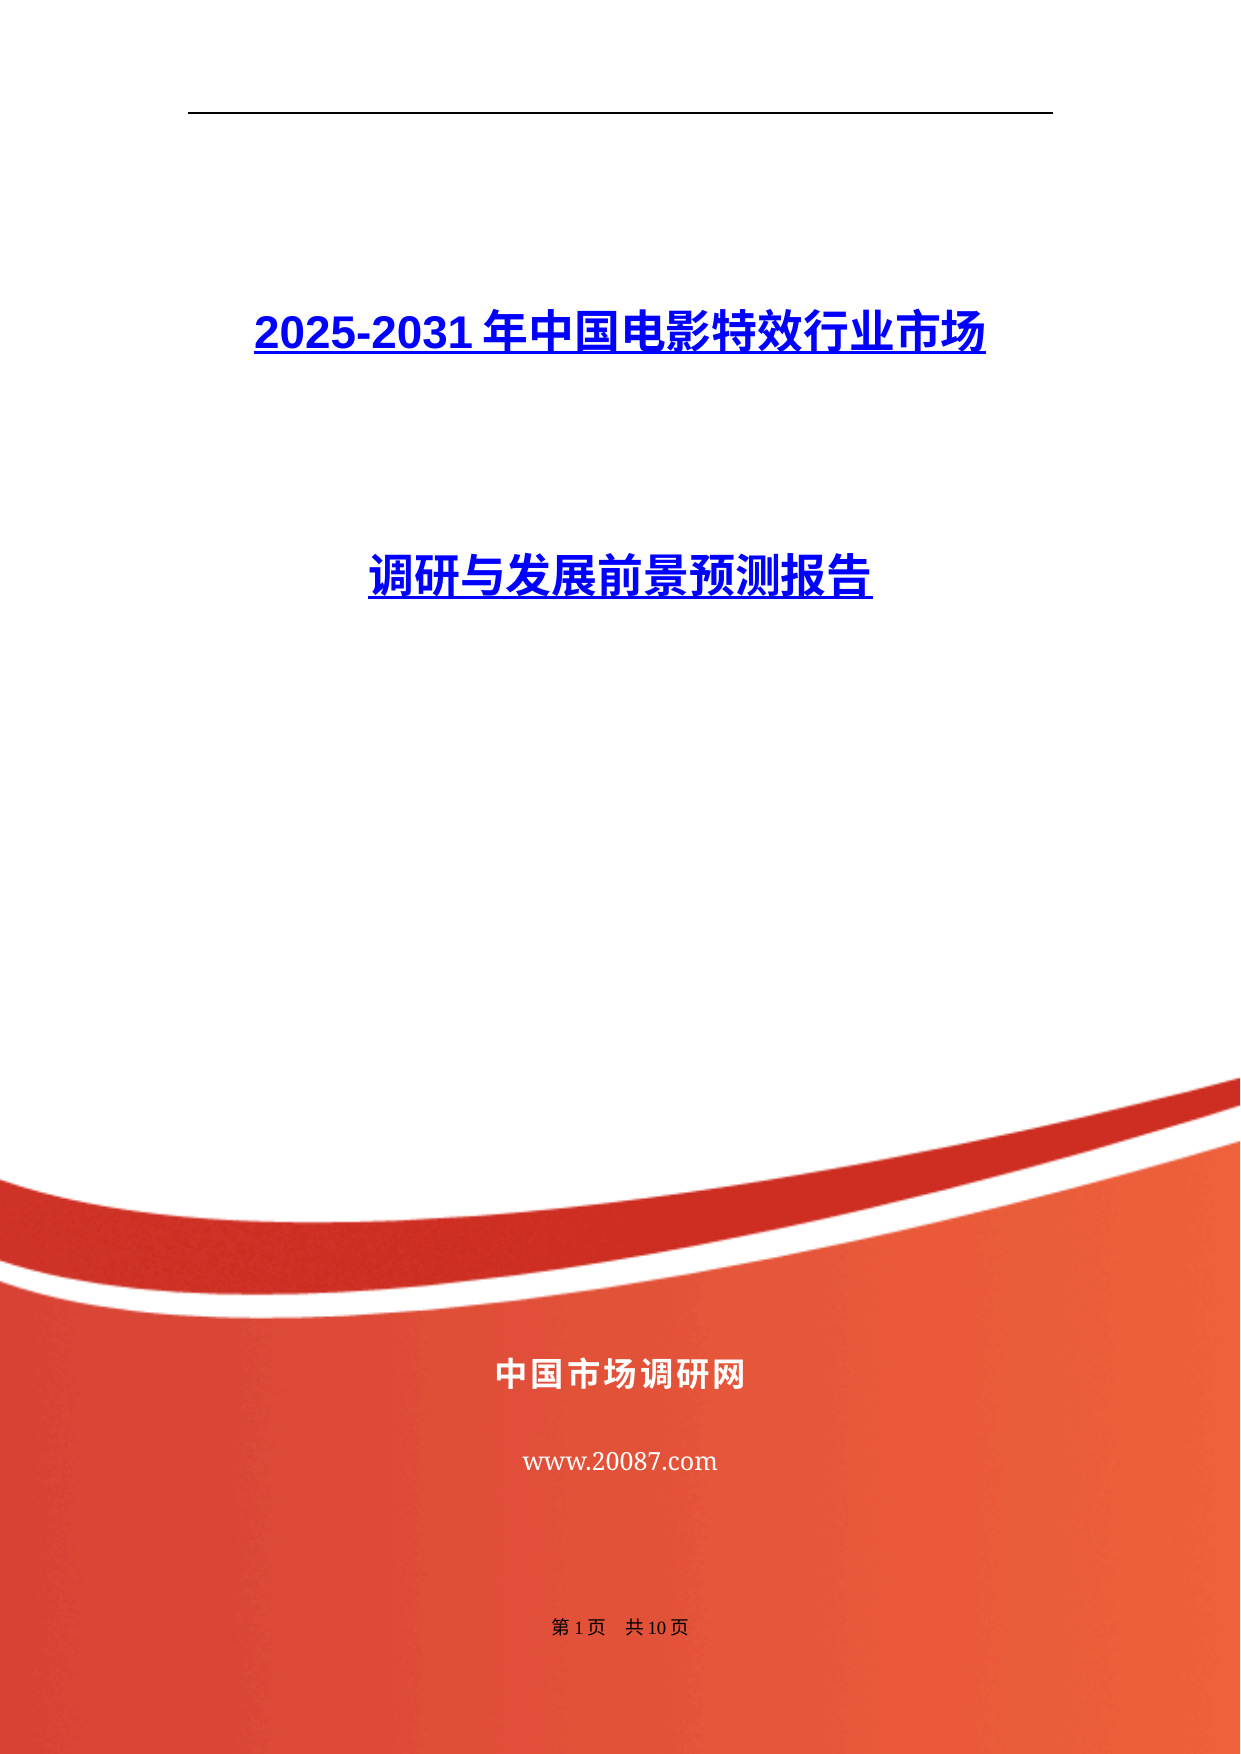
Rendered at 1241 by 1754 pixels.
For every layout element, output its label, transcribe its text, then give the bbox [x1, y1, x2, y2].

text www.20087.com [187, 1428, 1053, 1493]
subtitle 中国市场调研网 [187, 1339, 1053, 1404]
table_header 2025-2031年中国电影特效行业市场调研与发展前景预测报告 [188, 207, 1053, 773]
picture [0, 1006, 1241, 1754]
